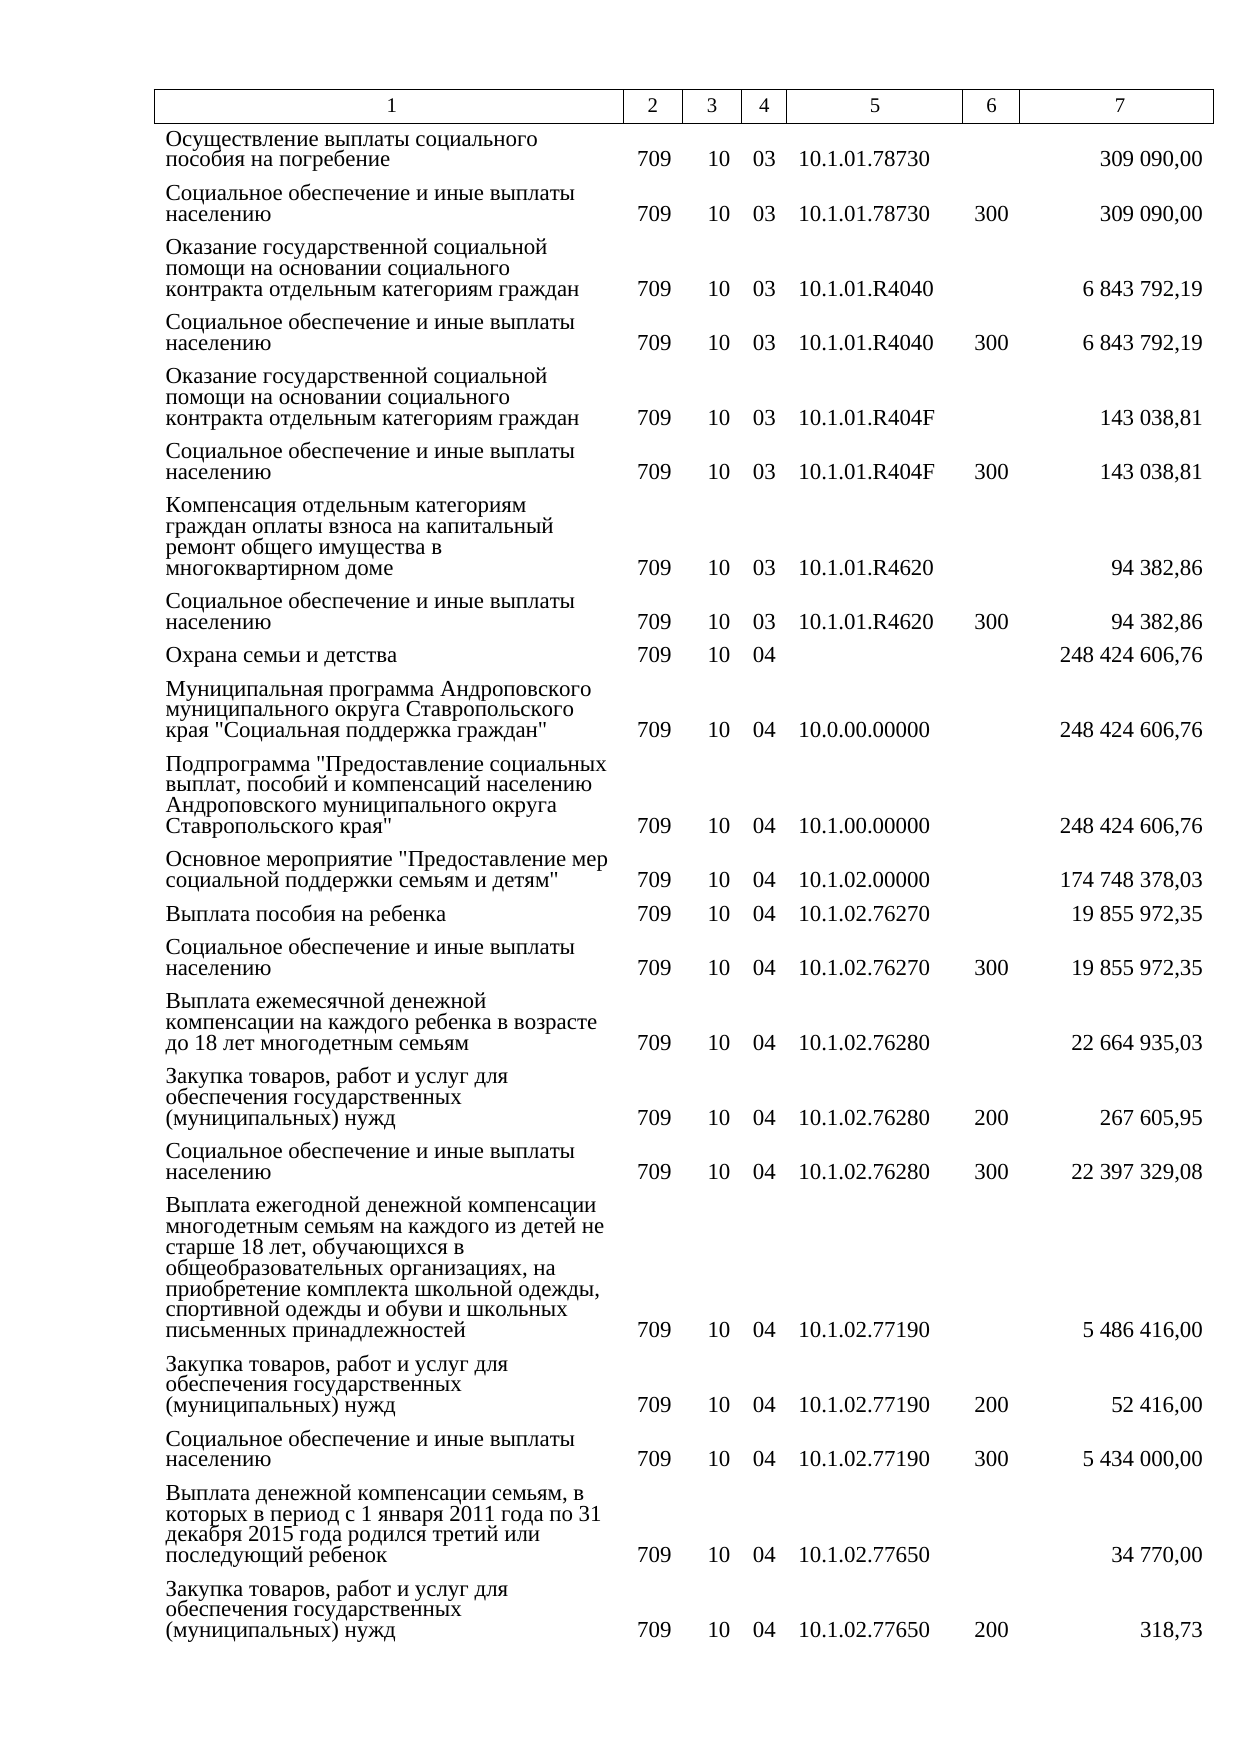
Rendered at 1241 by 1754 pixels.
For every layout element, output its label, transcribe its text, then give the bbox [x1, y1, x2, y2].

table_header 5 [787, 90, 962, 123]
table_header 6 [963, 90, 1019, 123]
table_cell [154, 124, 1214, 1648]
table_header 7 [1020, 90, 1213, 123]
table_header 1 [155, 90, 623, 123]
table_header 2 [624, 90, 682, 123]
table_header 3 [683, 90, 741, 123]
table_header 4 [742, 90, 786, 123]
